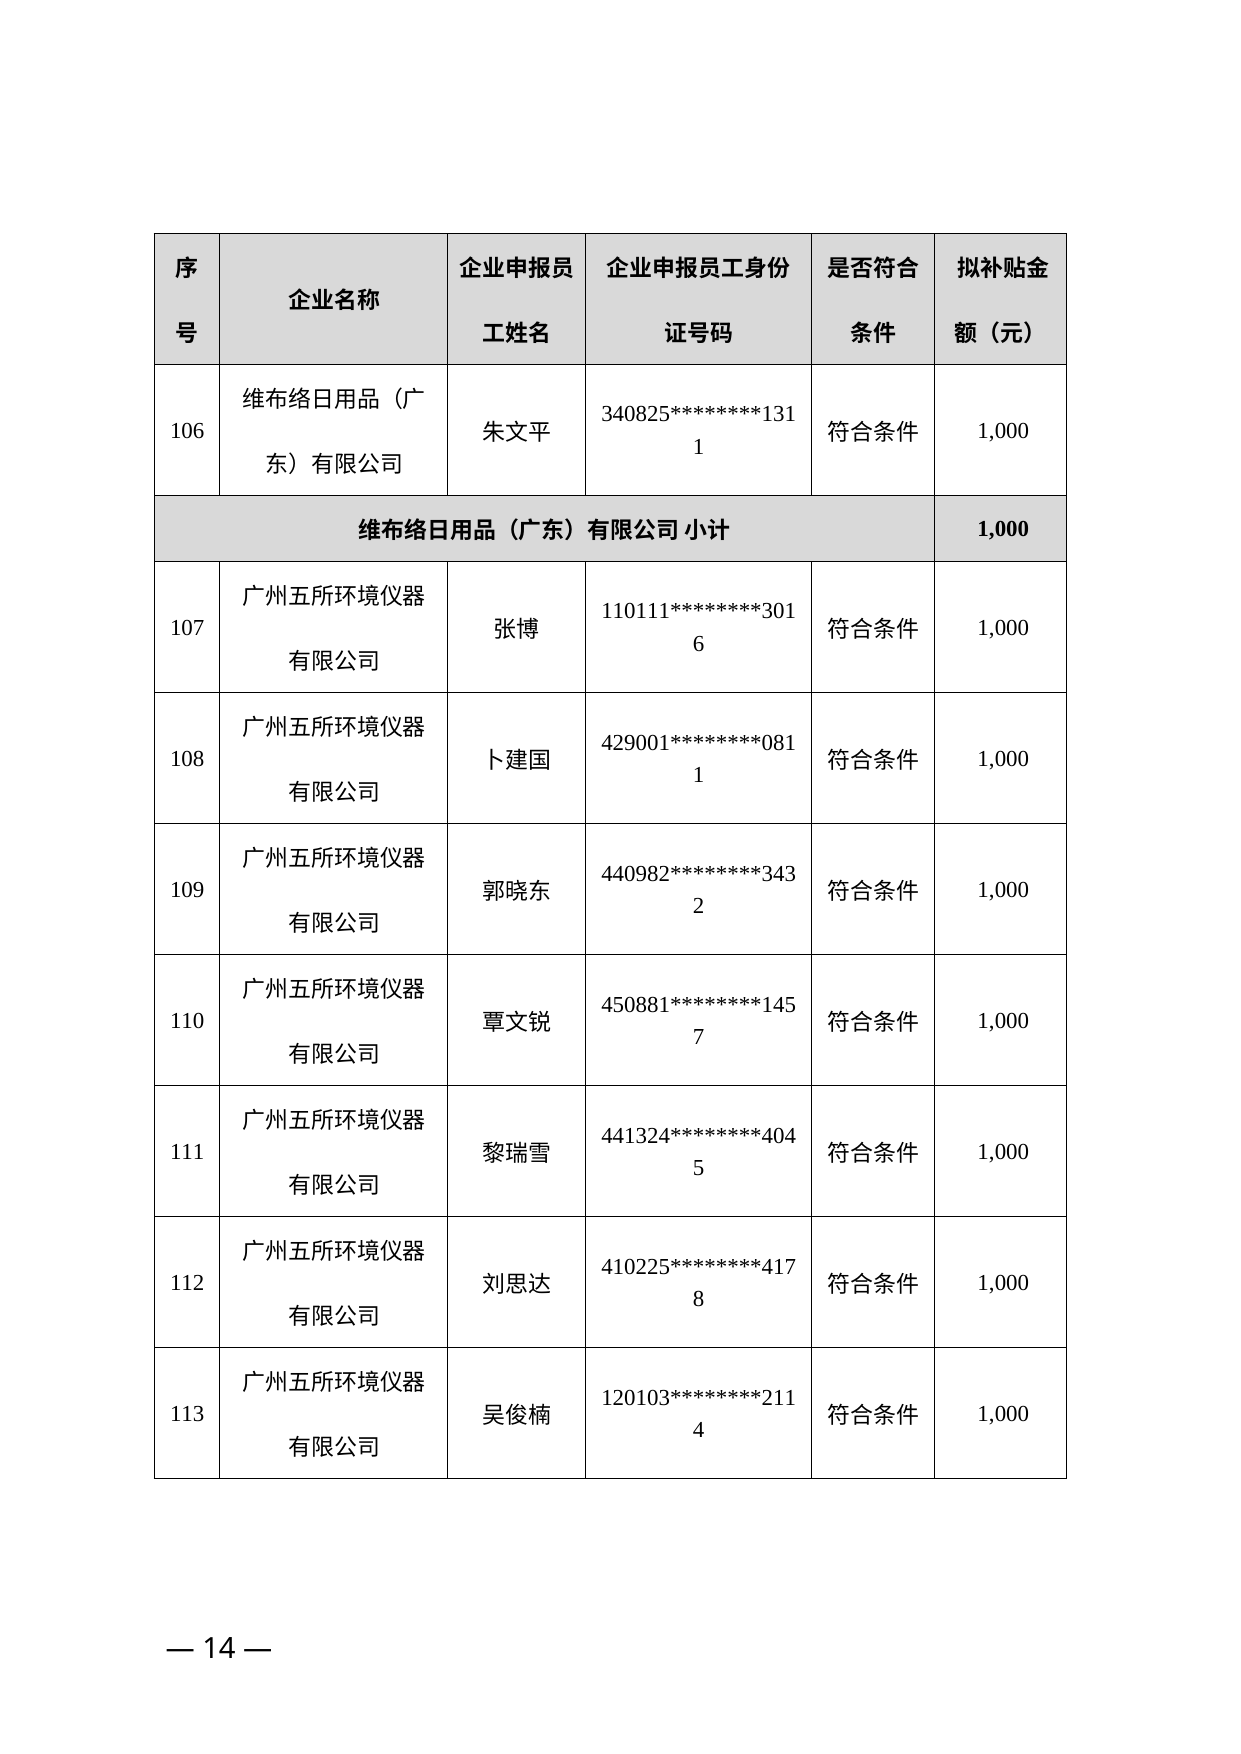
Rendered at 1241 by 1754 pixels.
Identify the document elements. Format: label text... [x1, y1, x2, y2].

table_cell 符合条件 [812, 1348, 934, 1478]
table_cell 符合条件 [812, 955, 934, 1085]
table_cell 符合条件 [812, 693, 934, 823]
table_cell 1,000 [935, 955, 1066, 1085]
table_cell 广州五所环境仪器有限公司 [220, 824, 447, 954]
table_cell 刘思达 [448, 1217, 585, 1347]
table_cell 410225********4178 [586, 1217, 811, 1347]
table_cell 广州五所环境仪器有限公司 [220, 1348, 447, 1478]
table_cell 111 [155, 1086, 219, 1216]
table_cell 卜建国 [448, 693, 585, 823]
table_cell 广州五所环境仪器有限公司 [220, 1086, 447, 1216]
table_cell 1,000 [935, 562, 1066, 692]
table_cell 108 [155, 693, 219, 823]
table_cell 黎瑞雪 [448, 1086, 585, 1216]
table_header 企业申报员工身份证号码 [586, 234, 811, 364]
table_cell 1,000 [935, 1086, 1066, 1216]
table_cell 1,000 [935, 496, 1066, 561]
table_cell 106 [155, 365, 219, 495]
table_cell 维布络日用品（广东）有限公司 [220, 365, 447, 495]
table_cell 450881********1457 [586, 955, 811, 1085]
table_cell 覃文锐 [448, 955, 585, 1085]
table_cell 107 [155, 562, 219, 692]
table_cell 120103********2114 [586, 1348, 811, 1478]
table_cell 符合条件 [812, 562, 934, 692]
table_cell 符合条件 [812, 1217, 934, 1347]
table_cell 符合条件 [812, 365, 934, 495]
table_cell 1,000 [935, 365, 1066, 495]
table_cell 429001********0811 [586, 693, 811, 823]
table_header 企业申报员工姓名 [448, 234, 585, 364]
table_cell 112 [155, 1217, 219, 1347]
table_cell 113 [155, 1348, 219, 1478]
table_cell 广州五所环境仪器有限公司 [220, 693, 447, 823]
table_cell 340825********1311 [586, 365, 811, 495]
table_cell 维布络日用品（广东）有限公司 小计 [155, 496, 934, 561]
table_cell 广州五所环境仪器有限公司 [220, 955, 447, 1085]
table_cell 郭晓东 [448, 824, 585, 954]
table_header 序号 [155, 234, 219, 364]
table_cell 1,000 [935, 1348, 1066, 1478]
table_cell 符合条件 [812, 824, 934, 954]
table_cell 110 [155, 955, 219, 1085]
table_cell 吴俊楠 [448, 1348, 585, 1478]
table_cell 1,000 [935, 824, 1066, 954]
table_cell 广州五所环境仪器有限公司 [220, 1217, 447, 1347]
table_cell 1,000 [935, 693, 1066, 823]
table_cell 符合条件 [812, 1086, 934, 1216]
table_cell 440982********3432 [586, 824, 811, 954]
table_cell 广州五所环境仪器有限公司 [220, 562, 447, 692]
table_header 企业名称 [220, 234, 447, 364]
table_cell 1,000 [935, 1217, 1066, 1347]
table_cell 109 [155, 824, 219, 954]
table_header 是否符合条件 [812, 234, 934, 364]
table_cell 441324********4045 [586, 1086, 811, 1216]
table_header 拟补贴金额（元） [935, 234, 1066, 364]
table_cell 朱文平 [448, 365, 585, 495]
table_cell 张博 [448, 562, 585, 692]
table_cell 110111********3016 [586, 562, 811, 692]
